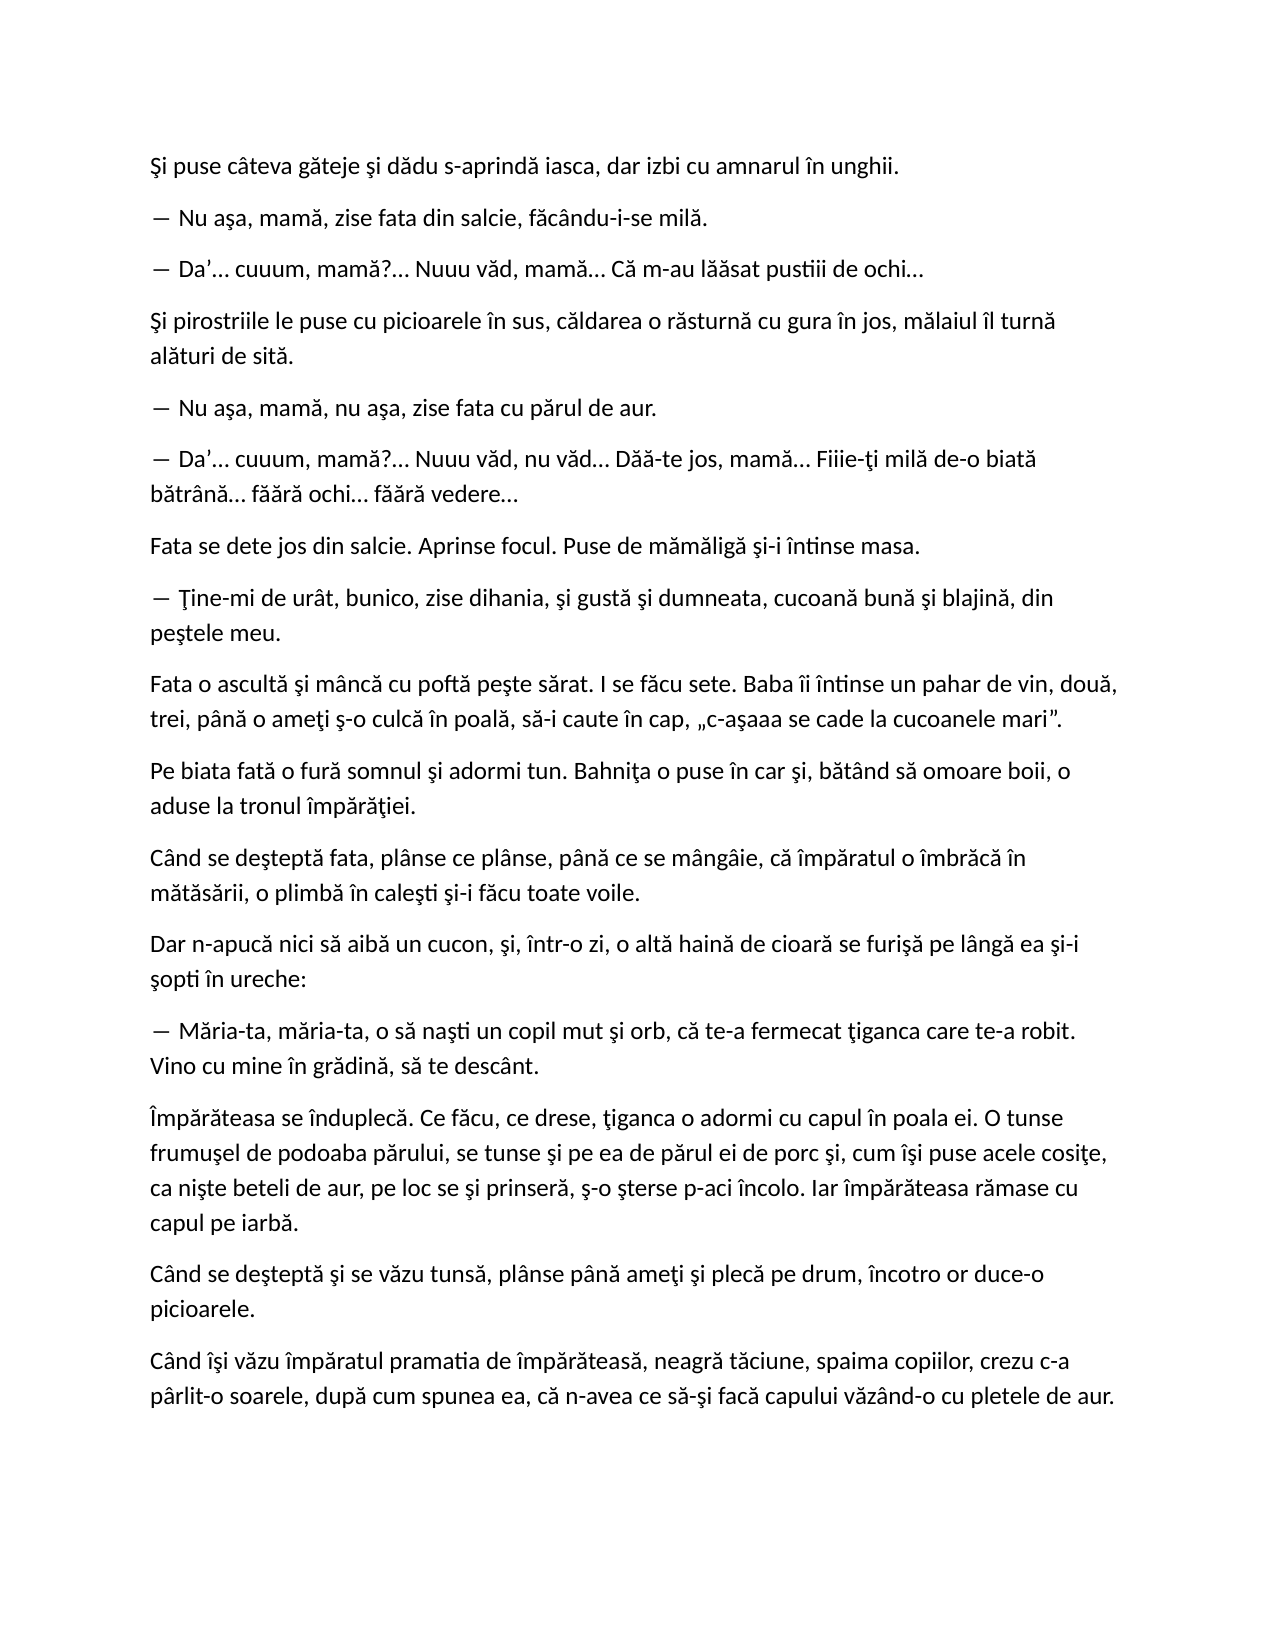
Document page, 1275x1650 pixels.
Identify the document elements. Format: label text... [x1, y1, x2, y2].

text ― Nu aşa, mamă, zise fata din salcie, făcându-i-se milă. [150, 202, 1125, 232]
text Fata se dete jos din salcie. Aprinse focul. Puse de mămăligă şi-i întinse masa. [150, 530, 1125, 561]
text ― Măria-ta, măria-ta, o să naşti un copil mut şi orb, că te-a fermecat ţiganca care te-a robit. Vino cu mine în grădină, să te descânt. [150, 1015, 1125, 1081]
text ― Da’… cuuum, mamă?… Nuuu văd, nu văd… Dăă-te jos, mamă… Fiiie-ţi milă de-o biată bătrână… făără ochi… făără vedere… [150, 443, 1125, 509]
text Fata o ascultă şi mâncă cu poftă peşte sărat. I se făcu sete. Baba îi întinse un pahar de vin, două, trei, până o ameţi ş-o culcă în poală, să-i caute în cap, „c-aşaaa se cade la cucoanele mari”. [150, 668, 1125, 734]
text ― Nu aşa, mamă, nu aşa, zise fata cu părul de aur. [150, 392, 1125, 422]
text Când se deşteptă fata, plânse ce plânse, până ce se mângâie, că împăratul o îmbrăcă în mătăsării, o plimbă în caleşti şi-i făcu toate voile. [150, 842, 1125, 907]
text Şi pirostriile le puse cu picioarele în sus, căldarea o răsturnă cu gura în jos, mălaiul îl turnă alături de sită. [150, 305, 1125, 371]
text Când se deşteptă şi se văzu tunsă, plânse până ameţi şi plecă pe drum, încotro or duce-o picioarele. [150, 1258, 1125, 1324]
text Pe biata fată o fură somnul şi adormi tun. Bahniţa o puse în car şi, bătând să omoare boii, o aduse la tronul împărăţiei. [150, 755, 1125, 821]
text ― Ţine-mi de urât, bunico, zise dihania, şi gustă şi dumneata, cucoană bună şi blajină, din peştele meu. [150, 582, 1125, 647]
text Dar n-apucă nici să aibă un cucon, şi, într-o zi, o altă haină de cioară se furişă pe lângă ea şi-i şopti în ureche: [150, 928, 1125, 994]
text ― Da’… cuuum, mamă?… Nuuu văd, mamă… Că m-au lăăsat pustiii de ochi… [150, 253, 1125, 284]
text Şi puse câteva găteje şi dădu s-aprindă iasca, dar izbi cu amnarul în unghii. [150, 150, 1125, 181]
text Împărăteasa se înduplecă. Ce făcu, ce drese, ţiganca o adormi cu capul în poala ei. O tunse frumuşel de podoaba părului, se tunse şi pe ea de părul ei de porc şi, cum îşi puse acele cosiţe, ca nişte beteli de aur, pe loc se şi prinseră, ş-o şterse p-aci încolo. Iar împărăteasa rămase cu capul pe iarbă. [150, 1102, 1125, 1237]
text Când îşi văzu împăratul pramatia de împărăteasă, neagră tăciune, spaima copiilor, crezu c-a pârlit-o soarele, după cum spunea ea, că n-avea ce să-şi facă capului văzând-o cu pletele de aur. [150, 1345, 1125, 1411]
